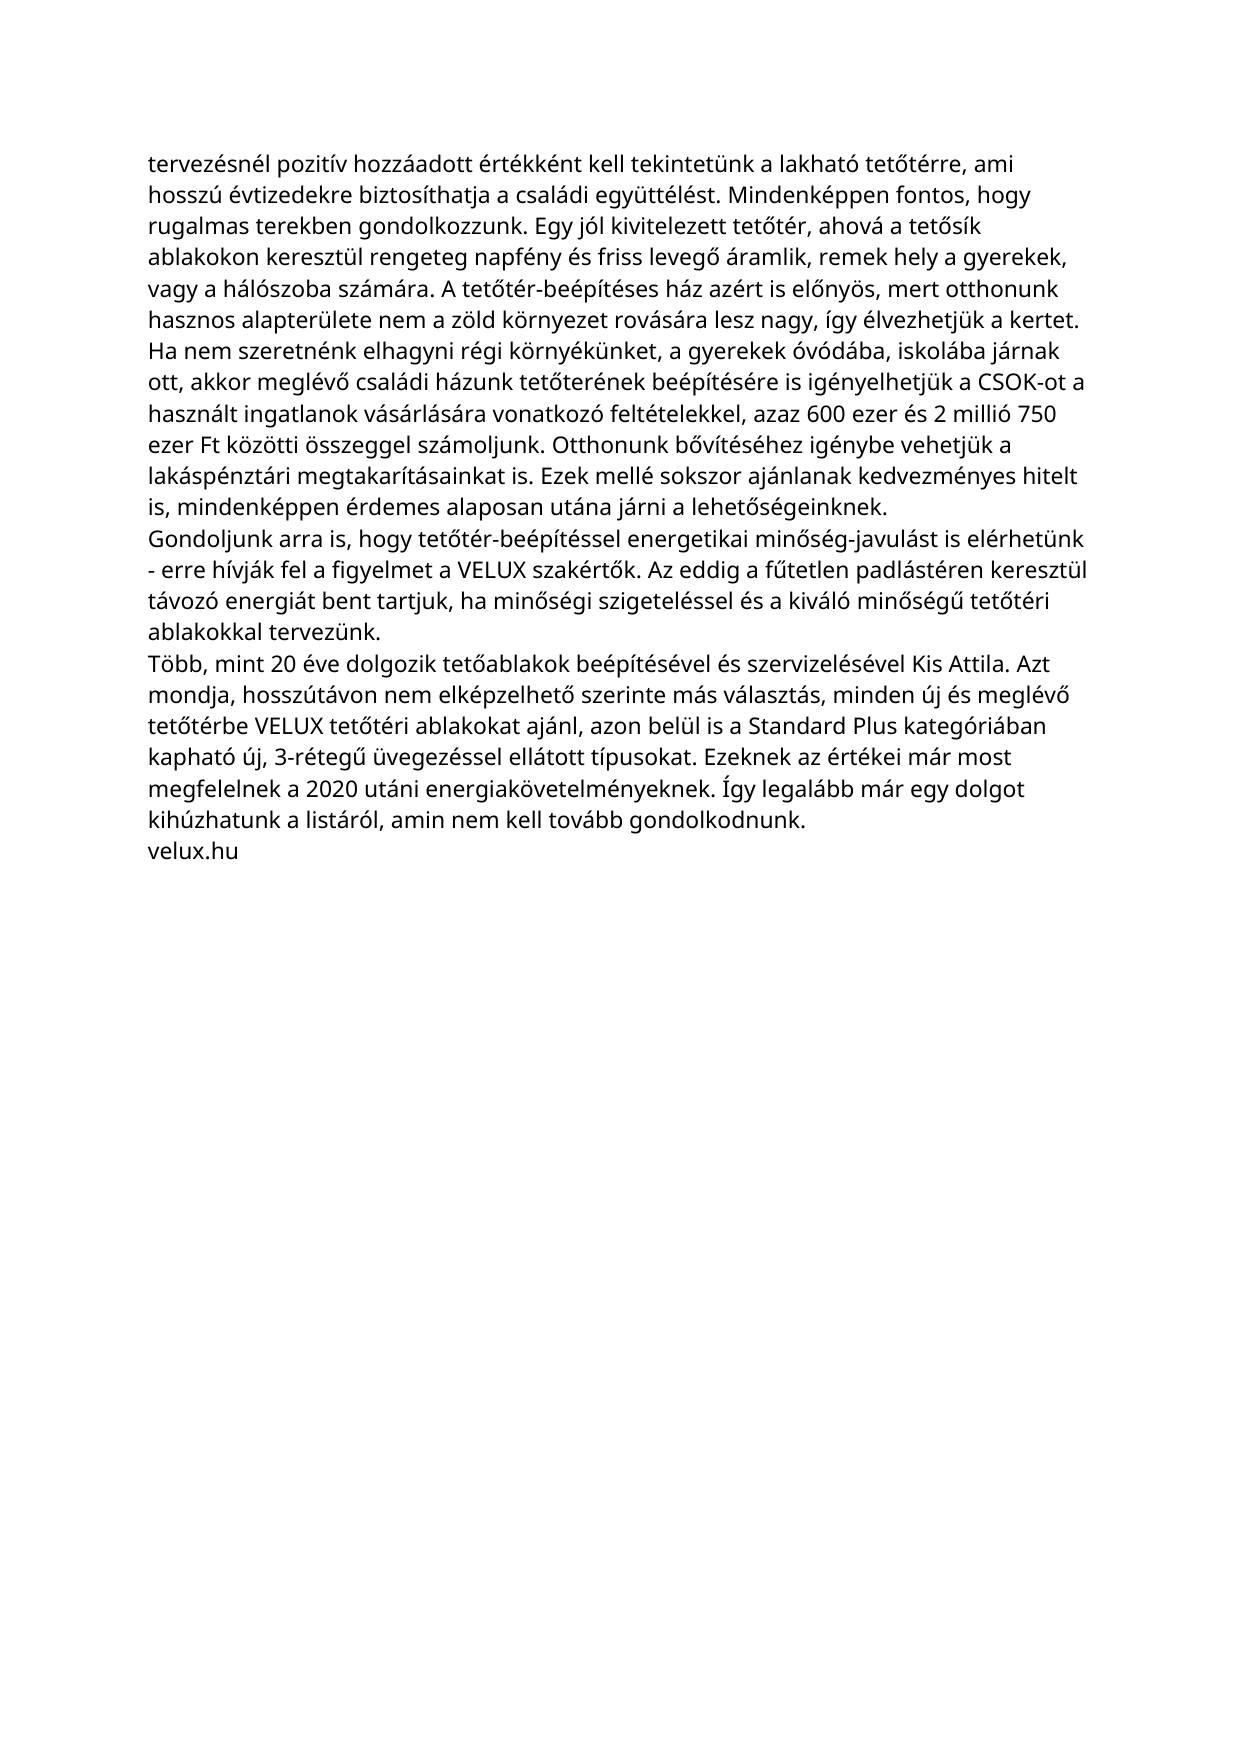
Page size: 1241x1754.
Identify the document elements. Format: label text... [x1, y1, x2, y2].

text velux.hu [148, 835, 1093, 866]
text Ha nem szeretnénk elhagyni régi környékünket, a gyerekek óvódába, iskolába járnak ott, akkor meglévő családi házunk tetőterének beépítésére is igényelhetjük a CSOK-ot a használt ingatlanok vásárlására vonatkozó feltételekkel, azaz 600 ezer és 2 millió 750 ezer Ft közötti összeggel számoljunk. Otthonunk bővítéséhez igénybe vehetjük a lakáspénztári megtakarításainkat is. Ezek mellé sokszor ajánlanak kedvezményes hitelt is, mindenképpen érdemes alaposan utána járni a lehetőségeinknek. [148, 335, 1093, 523]
text Több, mint 20 éve dolgozik tetőablakok beépítésével és szervizelésével Kis Attila. Azt mondja, hosszútávon nem elképzelhető szerinte más választás, minden új és meglévő tetőtérbe VELUX tetőtéri ablakokat ajánl, azon belül is a Standard Plus kategóriában kapható új, 3-rétegű üvegezéssel ellátott típusokat. Ezeknek az értékei már most megfelelnek a 2020 utáni energiakövetelményeknek. Így legalább már egy dolgot kihúzhatunk a listáról, amin nem kell tovább gondolkodnunk. [148, 648, 1093, 835]
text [148, 148, 1093, 335]
text Gondoljunk arra is, hogy tetőtér-beépítéssel energetikai minőség-javulást is elérhetünk - erre hívják fel a figyelmet a VELUX szakértők. Az eddig a fűtetlen padlástéren keresztül távozó energiát bent tartjuk, ha minőségi szigeteléssel és a kiváló minőségű tetőtéri ablakokkal tervezünk. [148, 523, 1093, 648]
